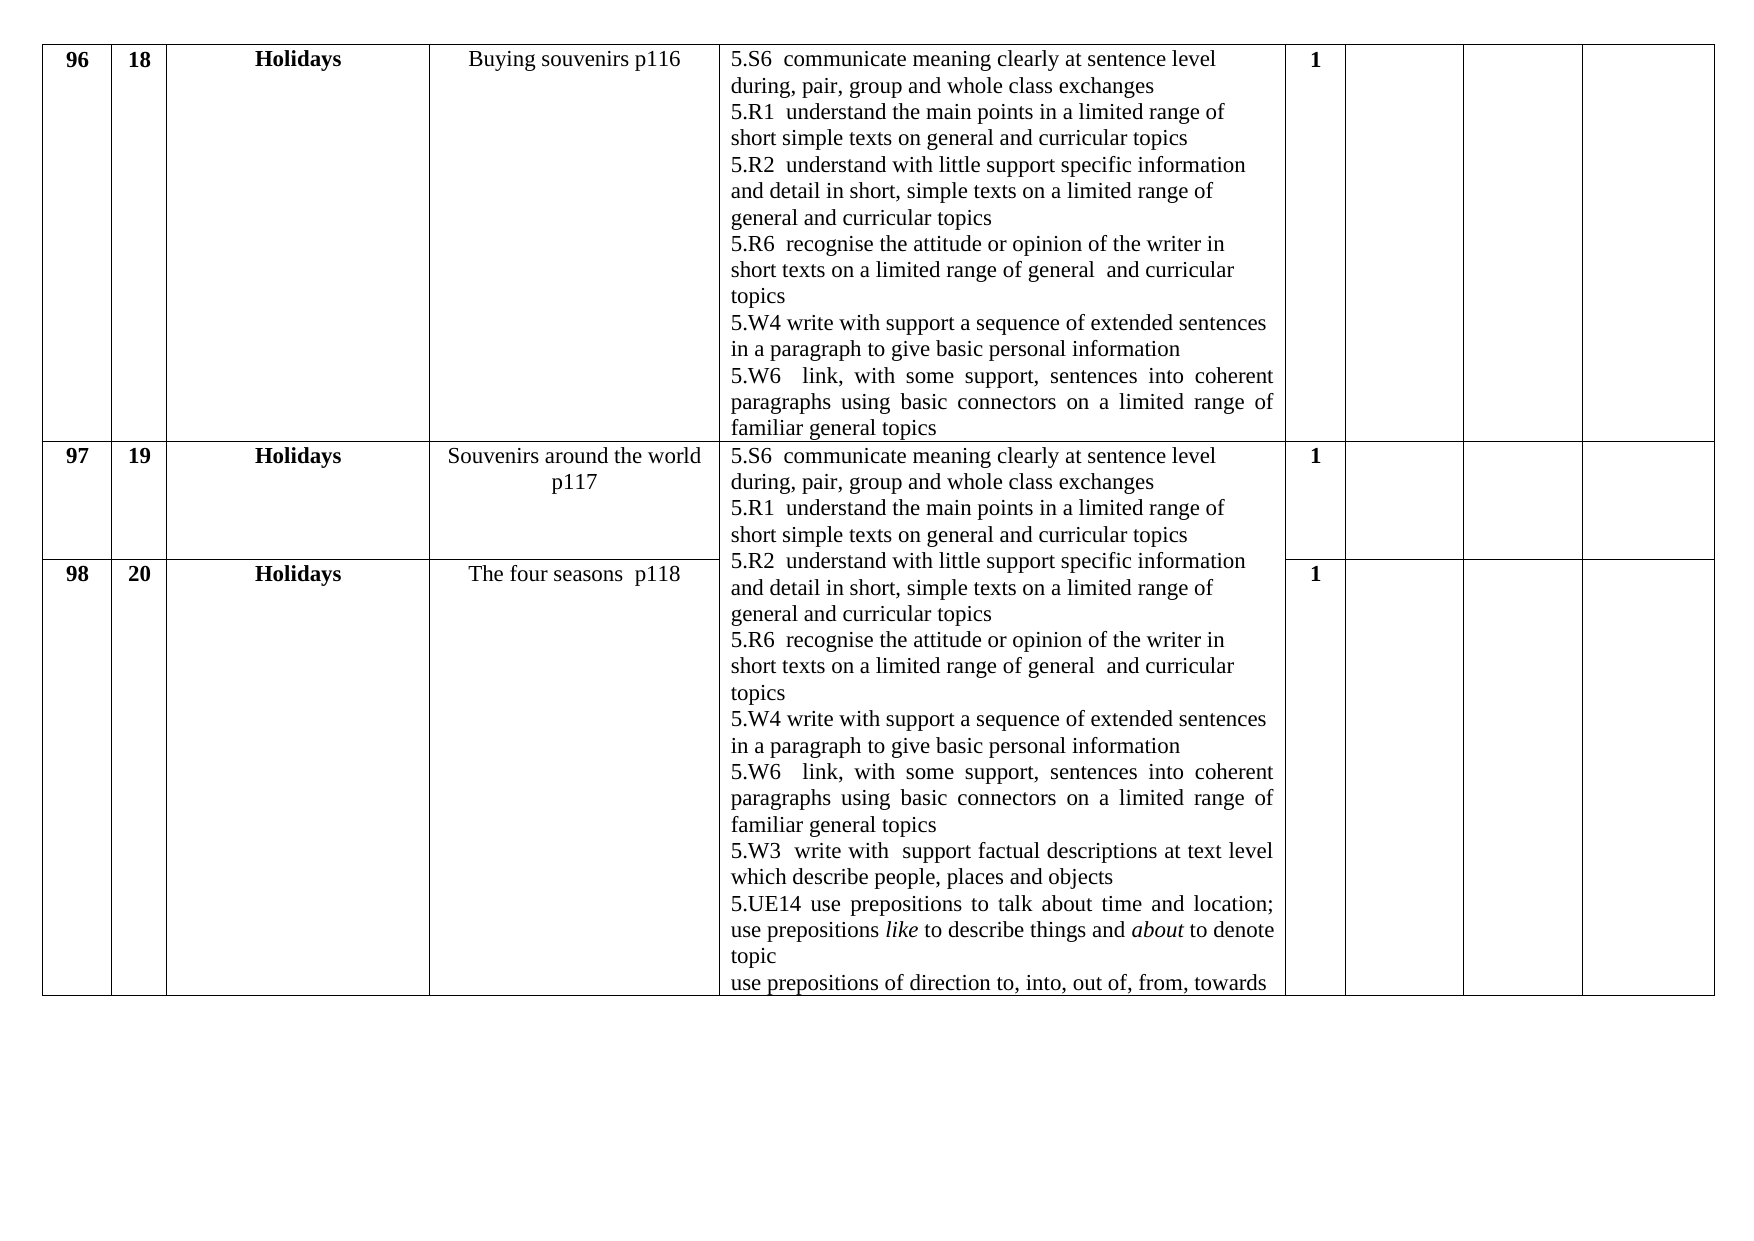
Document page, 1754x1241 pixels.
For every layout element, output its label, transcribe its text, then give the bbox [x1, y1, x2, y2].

table_cell 19 [112, 442, 166, 559]
table_cell [1464, 442, 1582, 559]
table_cell 5.S6 communicate meaning clearly at sentence level during, pair, group and whole class exchanges 5.R1 understand the main points in a limited range of short simple texts on general and curricular topics 5.R2 understand with little support specific information and detail in short, simple texts on a limited range of general and curricular topics 5.R6 recognise the attitude or opinion of the writer in short texts on a limited range of general and curricular topics 5.W4 write with support a sequence of extended sentences in a paragraph to give basic personal information 5.W6 link, with some support, sentences into coherent paragraphs using basic connectors on a limited range of familiar general topics 5.W3 write with support factual descriptions at text level which describe people, places and objects 5.UE14 use prepositions to talk about time and location; use prepositions like to describe things and about to denote topic use prepositions of direction to, into, out of, from, towards [720, 442, 1285, 995]
table_cell 97 [43, 442, 111, 559]
table_cell Holidays [167, 560, 429, 995]
table_cell Holidays [167, 45, 429, 441]
table_cell Souvenirs around the world p117 [430, 442, 719, 559]
table_cell [1583, 442, 1714, 559]
table_cell The four seasons p118 [430, 560, 719, 995]
table_cell [1346, 560, 1463, 995]
table_cell [1583, 560, 1714, 995]
table_cell [1346, 45, 1463, 441]
table_cell 18 [112, 45, 166, 441]
table_cell 5.S6 communicate meaning clearly at sentence level during, pair, group and whole class exchanges 5.R1 understand the main points in a limited range of short simple texts on general and curricular topics 5.R2 understand with little support specific information and detail in short, simple texts on a limited range of general and curricular topics 5.R6 recognise the attitude or opinion of the writer in short texts on a limited range of general and curricular topics 5.W4 write with support a sequence of extended sentences in a paragraph to give basic personal information 5.W6 link, with some support, sentences into coherent paragraphs using basic connectors on a limited range of familiar general topics [720, 45, 1285, 441]
table_cell 20 [112, 560, 166, 995]
table_cell [1583, 45, 1714, 441]
table_cell Holidays [167, 442, 429, 559]
table_cell [1464, 45, 1582, 441]
table_cell [1346, 442, 1463, 559]
table_cell [1464, 560, 1582, 995]
table_cell 96 [43, 45, 111, 441]
table_cell 1 [1286, 45, 1345, 441]
table_cell 1 [1286, 560, 1345, 995]
table_cell Buying souvenirs p116 [430, 45, 719, 441]
table_cell 98 [43, 560, 111, 995]
table_cell 1 [1286, 442, 1345, 559]
